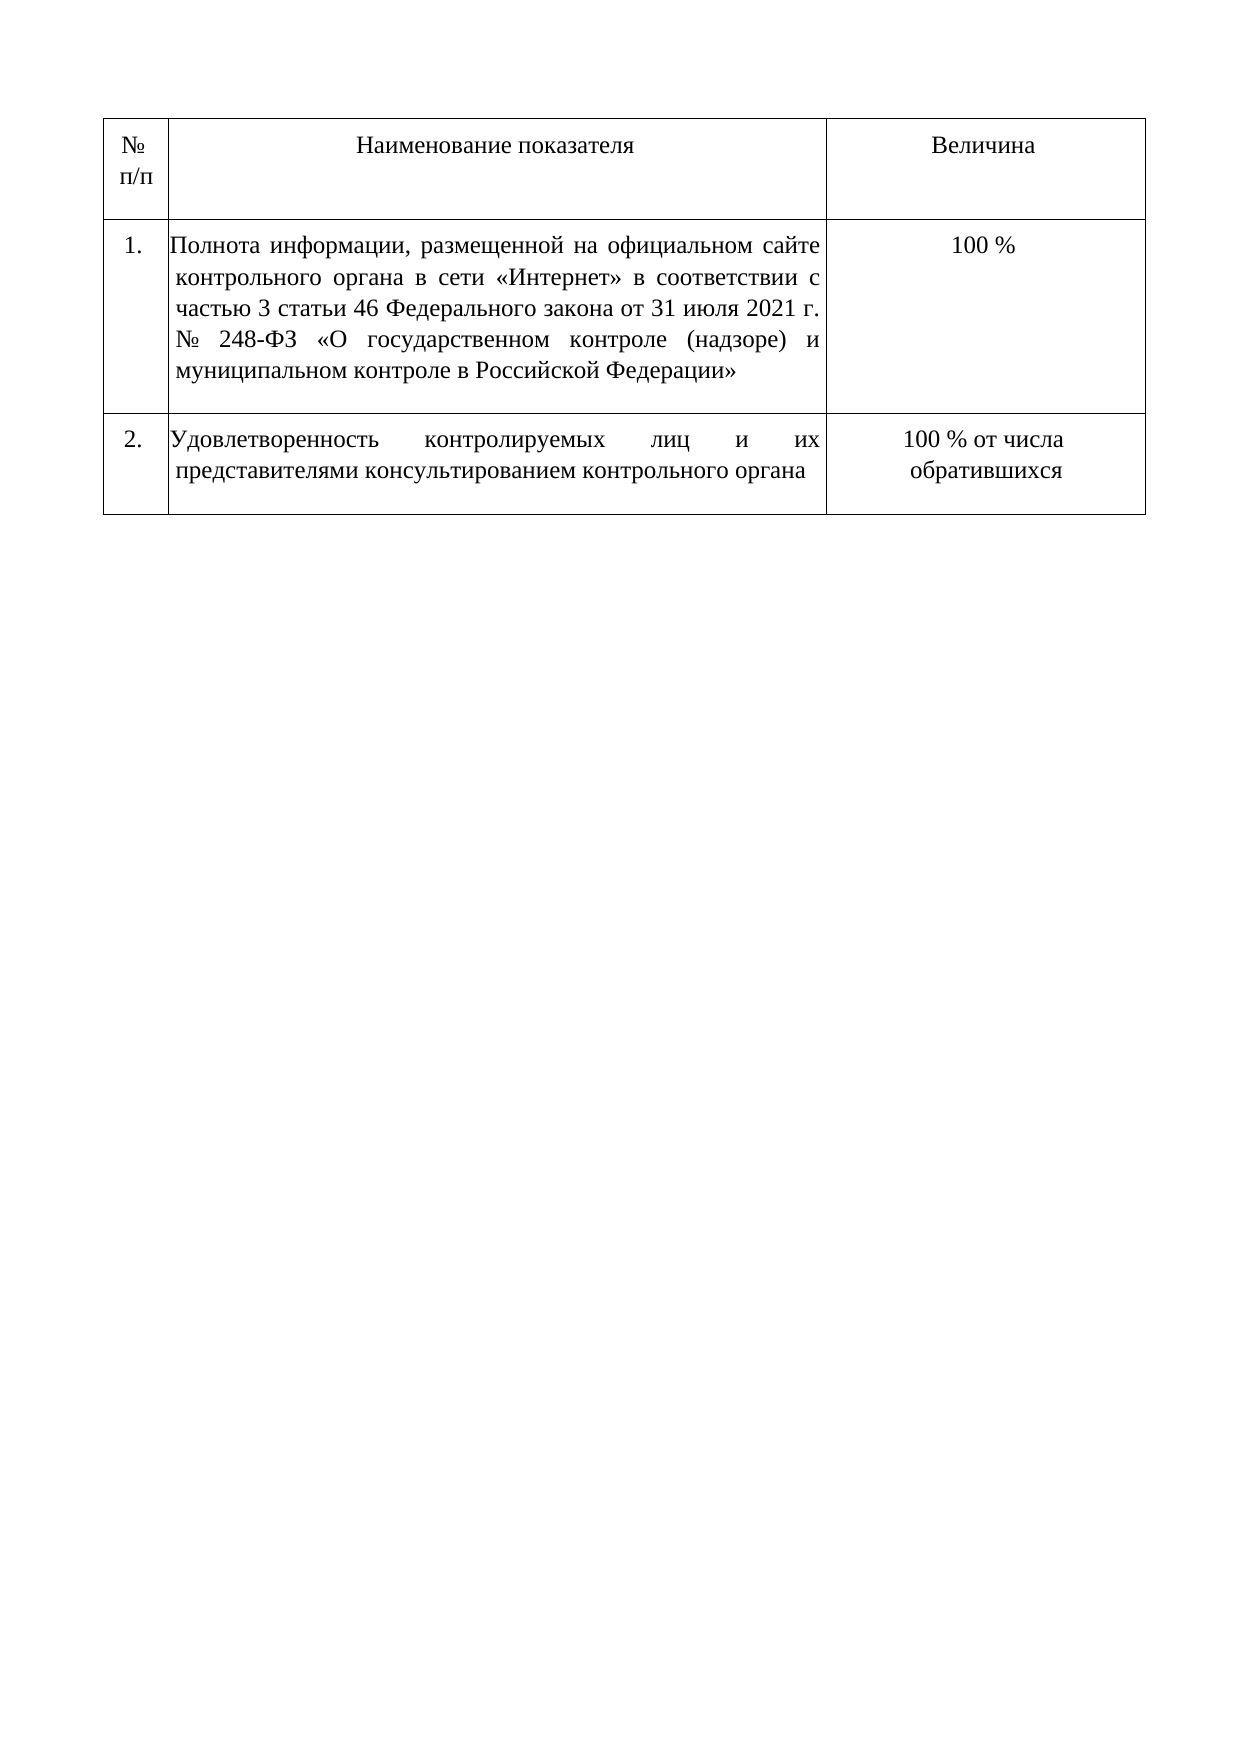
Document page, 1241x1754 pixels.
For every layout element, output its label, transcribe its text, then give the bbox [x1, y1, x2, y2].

table_header Наименование показателя [169, 119, 826, 219]
table_cell 100 % [827, 220, 1145, 413]
table_cell 2. [104, 414, 168, 514]
table_header № п/п [104, 119, 168, 219]
table_cell Удовлетворенность контролируемых лиц и их представителями консультированием контрольного органа [169, 414, 826, 514]
table_cell 100 % от числа обратившихся [827, 414, 1145, 514]
table_header Величина [827, 119, 1145, 219]
table_cell 1. [104, 220, 168, 413]
table_cell Полнота информации, размещенной на официальном сайте контрольного органа в сети «Интернет» в соответствии с частью 3 статьи 46 Федерального закона от 31 июля 2021 г. № 248-ФЗ «О государственном контроле (надзоре) и муниципальном контроле в Российской Федерации» [169, 220, 826, 413]
